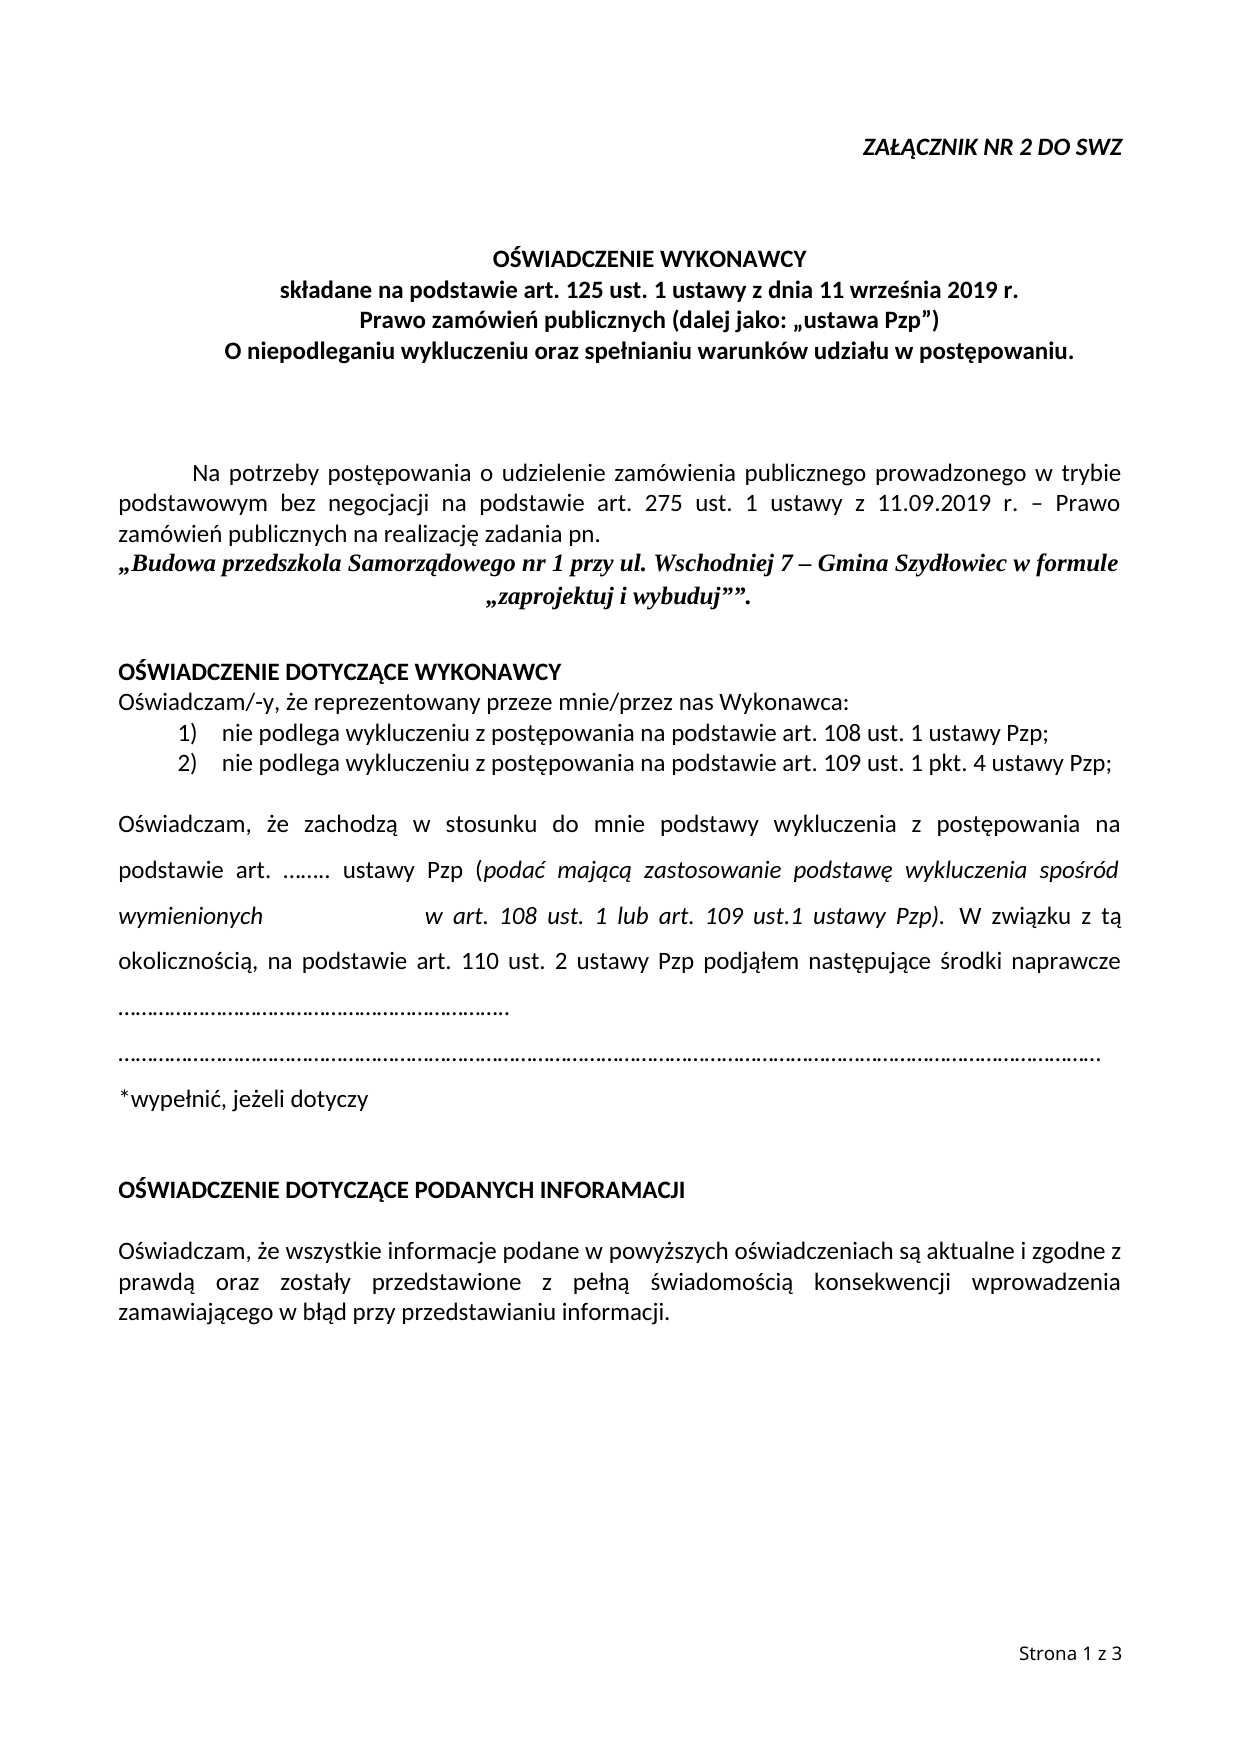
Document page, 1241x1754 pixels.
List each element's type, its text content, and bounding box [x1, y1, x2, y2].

text *wypełnić, jeżeli dotyczy [118, 1083, 1122, 1113]
text „Budowa przedszkola Samorządowego nr 1 przy ul. Wschodniej 7 – Gmina Szydłowiec w formule „zaprojektuj i wybuduj””. [118, 548, 1122, 610]
text 1) nie podlega wykluczeniu z postępowania na podstawie art. 108 ust. 1 ustawy Pzp; [177, 717, 1122, 747]
text Prawo zamówień publicznych (dalej jako: „ustawa Pzp”) [177, 304, 1122, 335]
text O niepodleganiu wykluczeniu oraz spełnianiu warunków udziału w postępowaniu. [177, 335, 1122, 365]
text składane na podstawie art. 125 ust. 1 ustawy z dnia 11 września 2019 r. [177, 274, 1122, 304]
text ……………………………………………………………………………………………………………………………………………………… [118, 1037, 1122, 1067]
text Oświadczam, że zachodzą w stosunku do mnie podstawy wykluczenia z postępowania na podstawie art. …….. ustawy Pzp (podać mającą zastosowanie podstawę wykluczenia spośród wymienionych w art. 108 ust. 1 lub art. 109 ust.1 ustawy Pzp). W związku z tą okolicznością, na podstawie art. 110 ust. 2 ustawy Pzp podjąłem następujące środki naprawcze ………………………………………………………….. [118, 808, 1122, 1022]
text Oświadczam, że wszystkie informacje podane w powyższych oświadczeniach są aktualne i zgodne z prawdą oraz zostały przedstawione z pełną świadomością konsekwencji wprowadzenia zamawiającego w błąd przy przedstawianiu informacji. [118, 1235, 1122, 1327]
text OŚWIADCZENIE DOTYCZĄCE PODANYCH INFORAMACJI [118, 1174, 1122, 1205]
text Oświadczam/-y, że reprezentowany przeze mnie/przez nas Wykonawca: [118, 686, 1122, 717]
text OŚWIADCZENIE WYKONAWCY [177, 243, 1122, 274]
text Na potrzeby postępowania o udzielenie zamówienia publicznego prowadzonego w trybie podstawowym bez negocjacji na podstawie art. 275 ust. 1 ustawy z 11.09.2019 r. – Prawo zamówień publicznych na realizację zadania pn. [118, 457, 1122, 548]
text OŚWIADCZENIE DOTYCZĄCE WYKONAWCY [118, 656, 1122, 686]
text ZAŁĄCZNIK NR 2 DO SWZ [177, 131, 1122, 162]
text 2) nie podlega wykluczeniu z postępowania na podstawie art. 109 ust. 1 pkt. 4 ustawy Pzp; [177, 747, 1122, 778]
